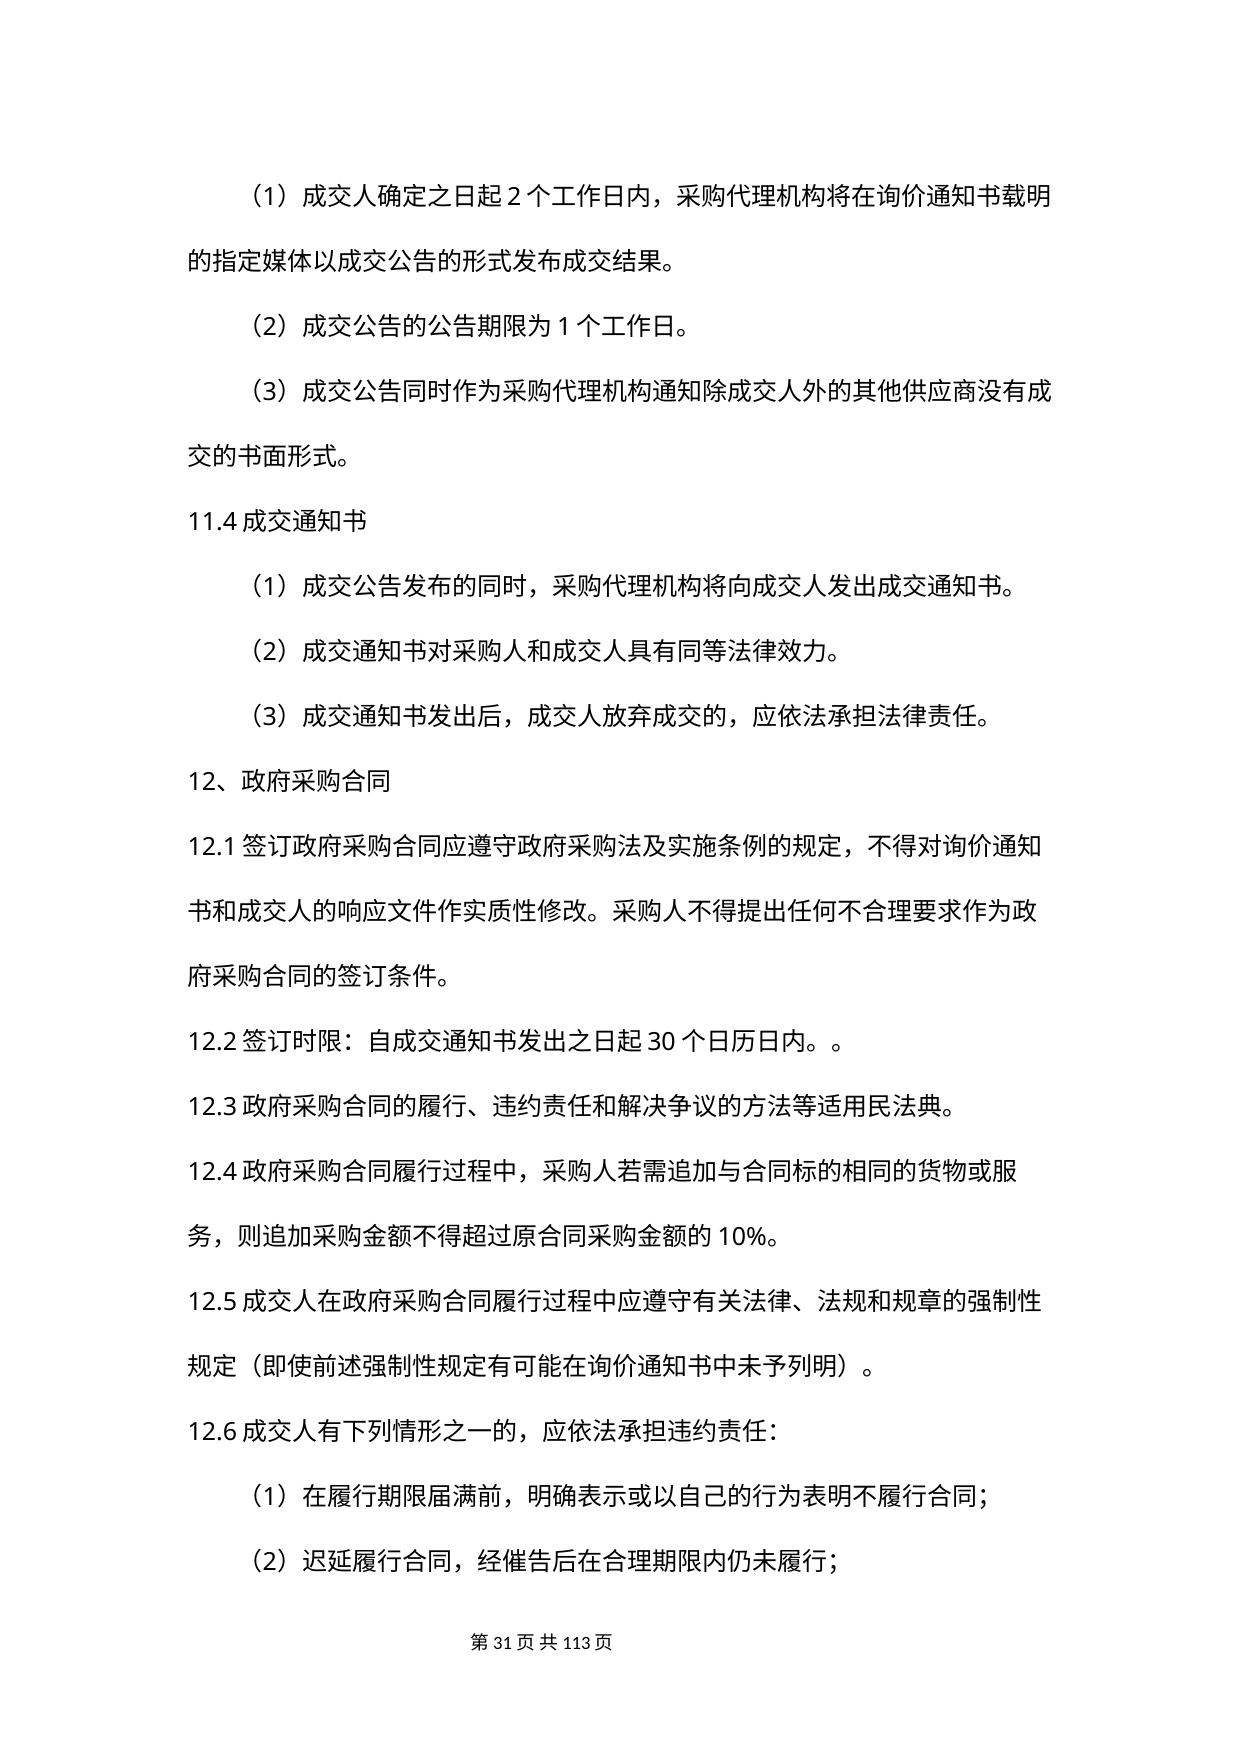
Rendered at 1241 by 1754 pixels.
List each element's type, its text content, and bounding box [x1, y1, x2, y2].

text 12.6成交人有下列情形之一的，应依法承担违约责任： [187, 1397, 1053, 1462]
text 12、政府采购合同 [187, 747, 1053, 812]
text （2）成交公告的公告期限为1个工作日。 [187, 292, 1053, 357]
text 11.4成交通知书 [187, 487, 1053, 552]
text （2）迟延履行合同，经催告后在合理期限内仍未履行； [187, 1527, 1053, 1592]
text 12.5成交人在政府采购合同履行过程中应遵守有关法律、法规和规章的强制性规定（即使前述强制性规定有可能在询价通知书中未予列明）。 [187, 1267, 1053, 1397]
text 12.4政府采购合同履行过程中，采购人若需追加与合同标的相同的货物或服务，则追加采购金额不得超过原合同采购金额的10%。 [187, 1137, 1053, 1267]
text （3）成交通知书发出后，成交人放弃成交的，应依法承担法律责任。 [187, 682, 1053, 747]
text 12.3政府采购合同的履行、违约责任和解决争议的方法等适用民法典。 [187, 1072, 1053, 1137]
text （1）成交人确定之日起2个工作日内，采购代理机构将在询价通知书载明的指定媒体以成交公告的形式发布成交结果。 [187, 162, 1053, 292]
text 12.2签订时限：自成交通知书发出之日起30个日历日内。。 [187, 1007, 1053, 1072]
text （2）成交通知书对采购人和成交人具有同等法律效力。 [187, 617, 1053, 682]
text （3）成交公告同时作为采购代理机构通知除成交人外的其他供应商没有成交的书面形式。 [187, 357, 1053, 487]
text （1）在履行期限届满前，明确表示或以自己的行为表明不履行合同； [187, 1462, 1053, 1527]
text （1）成交公告发布的同时，采购代理机构将向成交人发出成交通知书。 [187, 552, 1053, 617]
text 12.1签订政府采购合同应遵守政府采购法及实施条例的规定，不得对询价通知书和成交人的响应文件作实质性修改。采购人不得提出任何不合理要求作为政府采购合同的签订条件。 [187, 812, 1053, 1007]
